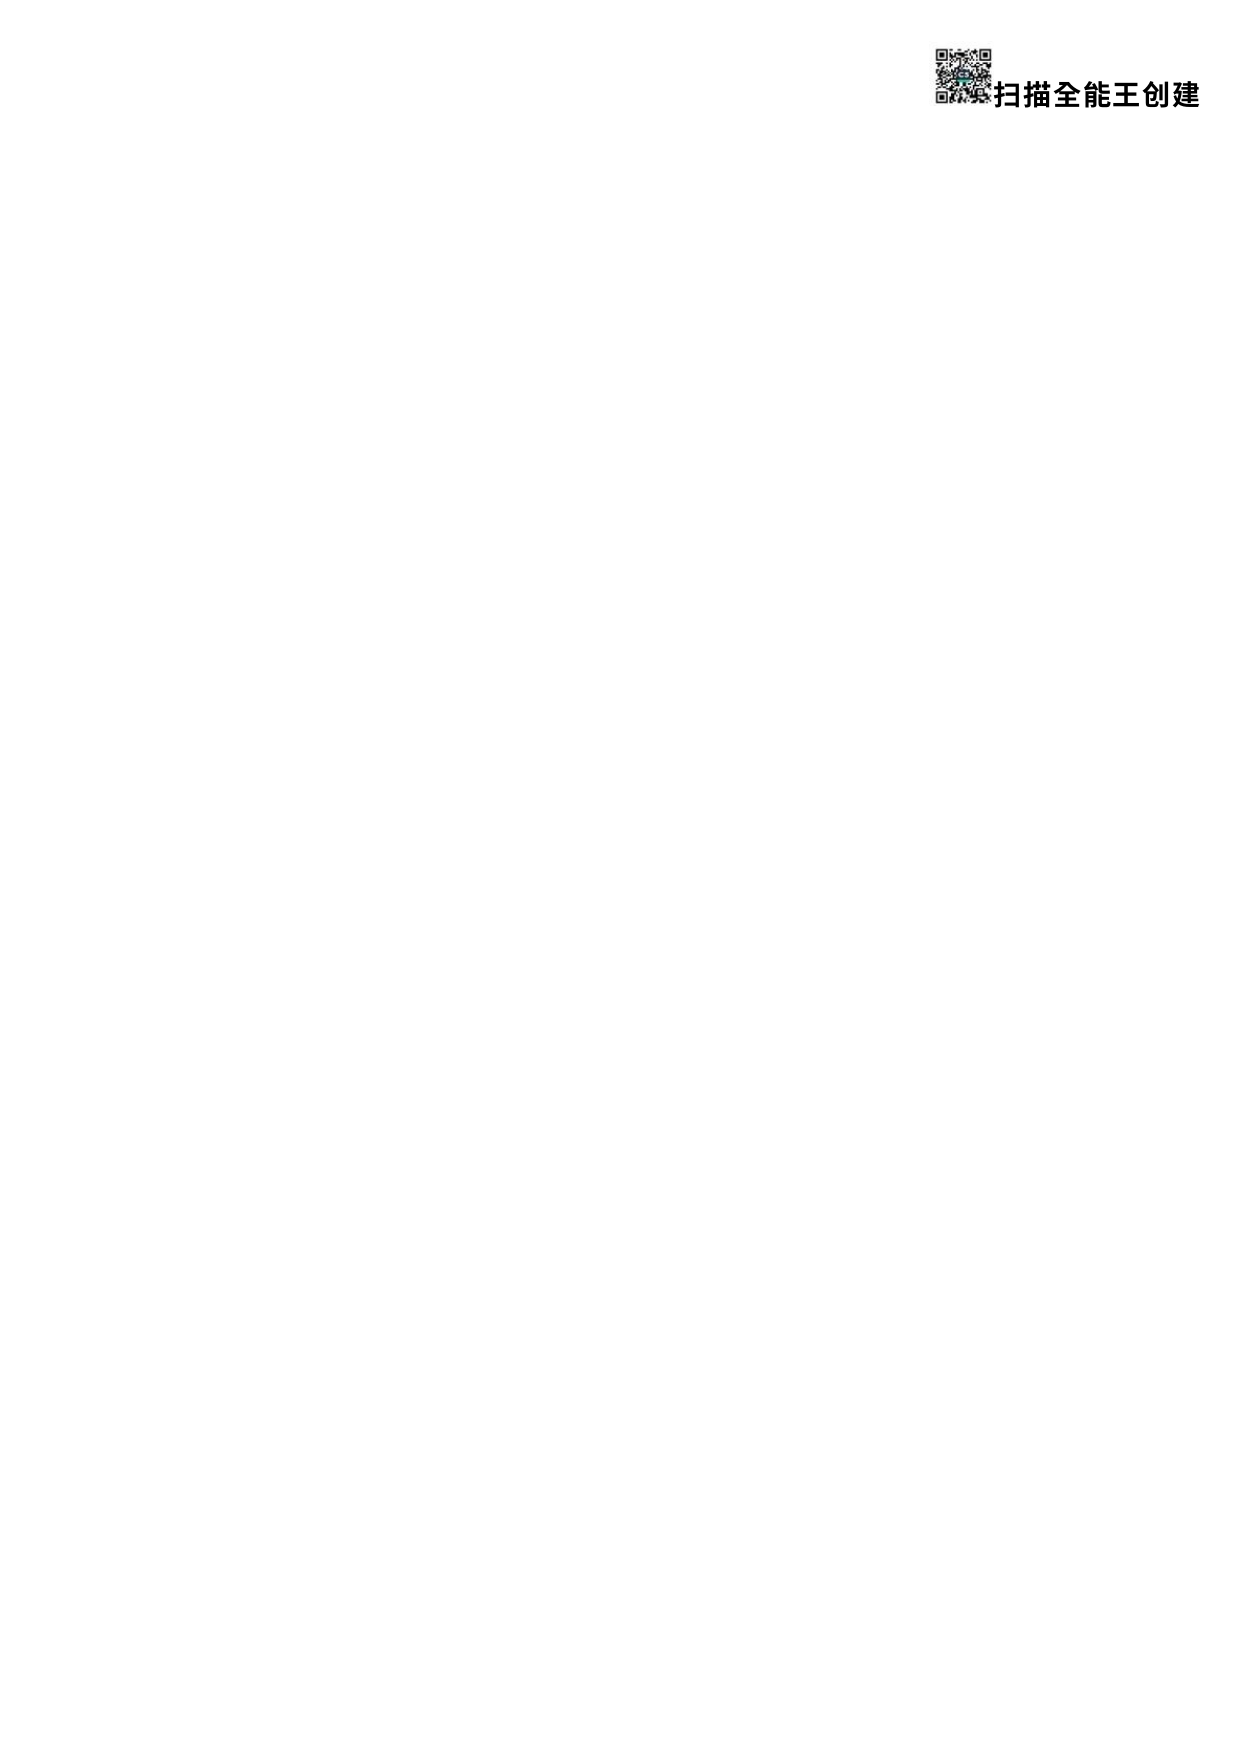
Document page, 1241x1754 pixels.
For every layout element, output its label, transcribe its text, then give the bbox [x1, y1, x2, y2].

text 扫描全能王创建 [77, 42, 1200, 113]
picture [929, 41, 994, 106]
